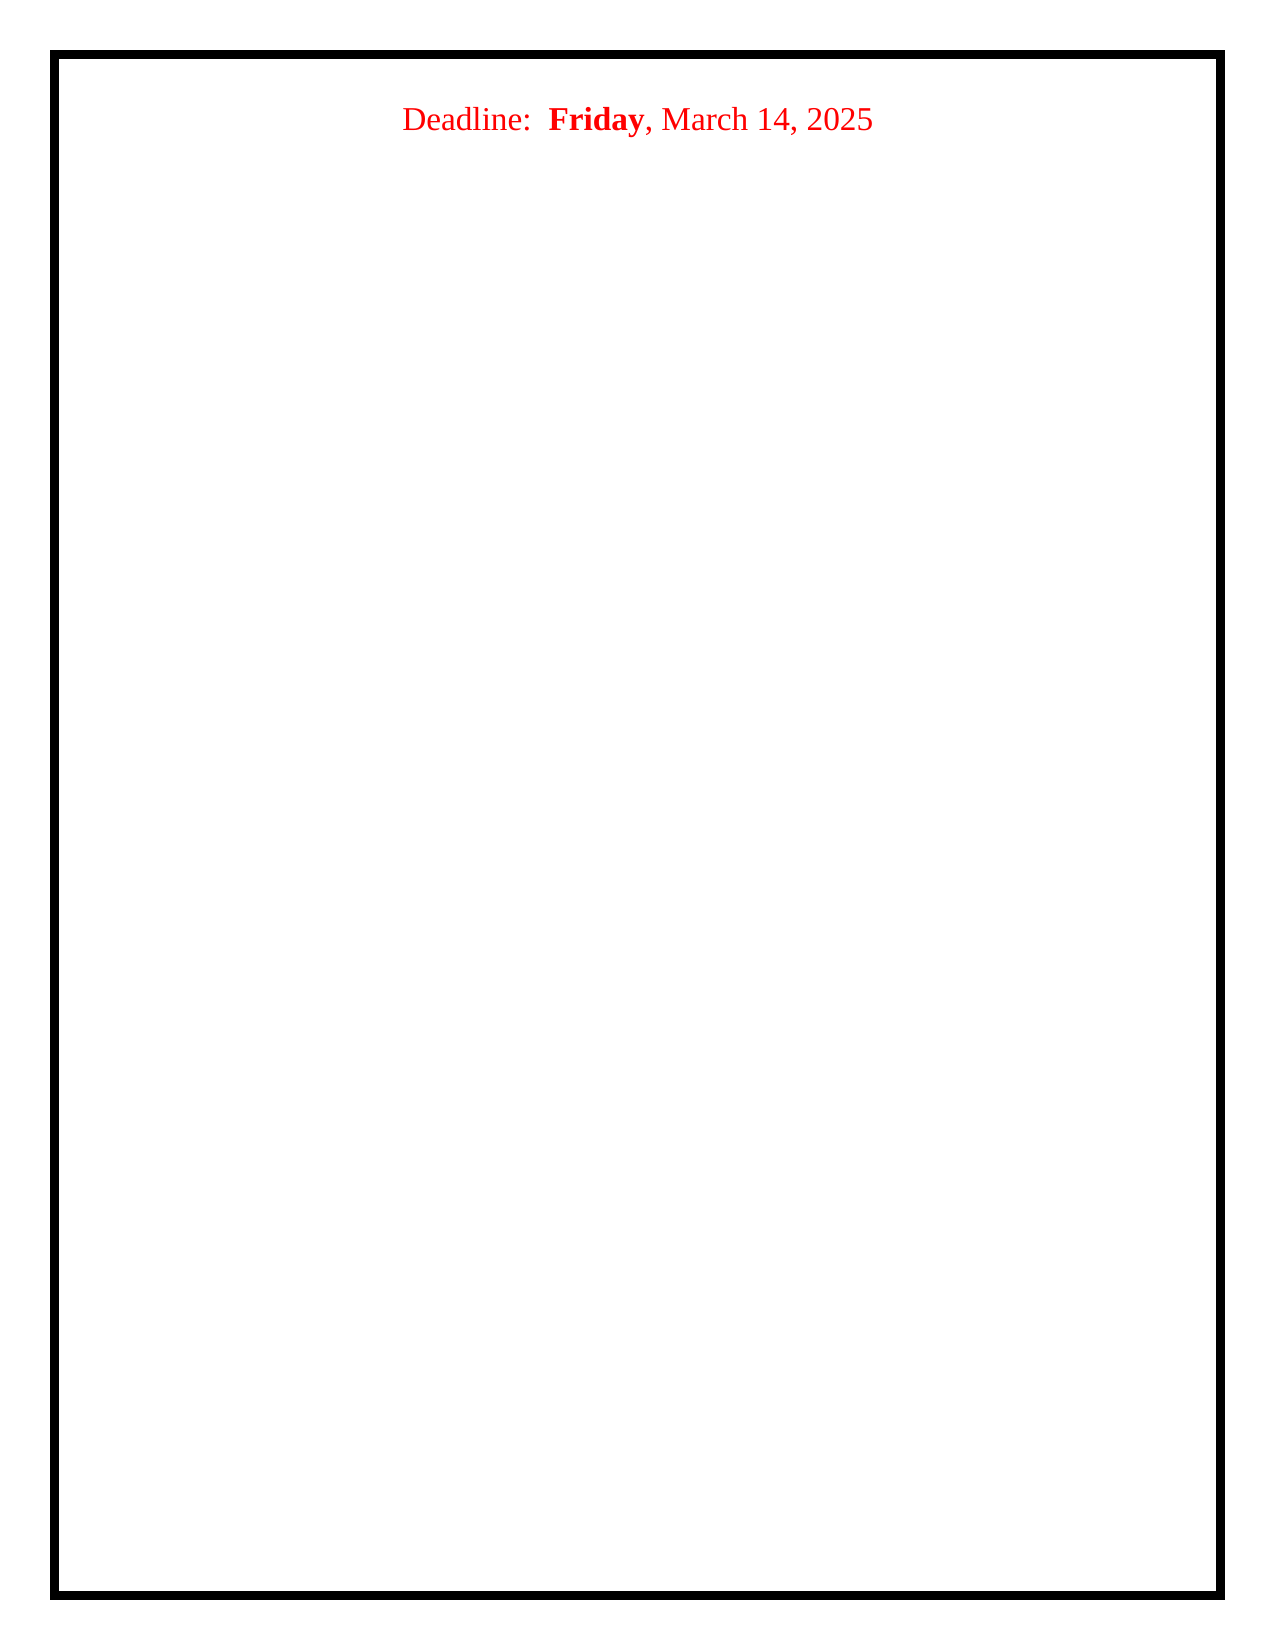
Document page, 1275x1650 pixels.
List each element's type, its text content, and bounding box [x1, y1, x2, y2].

text Deadline: Friday, March 14, 2025 [105, 99, 1170, 137]
